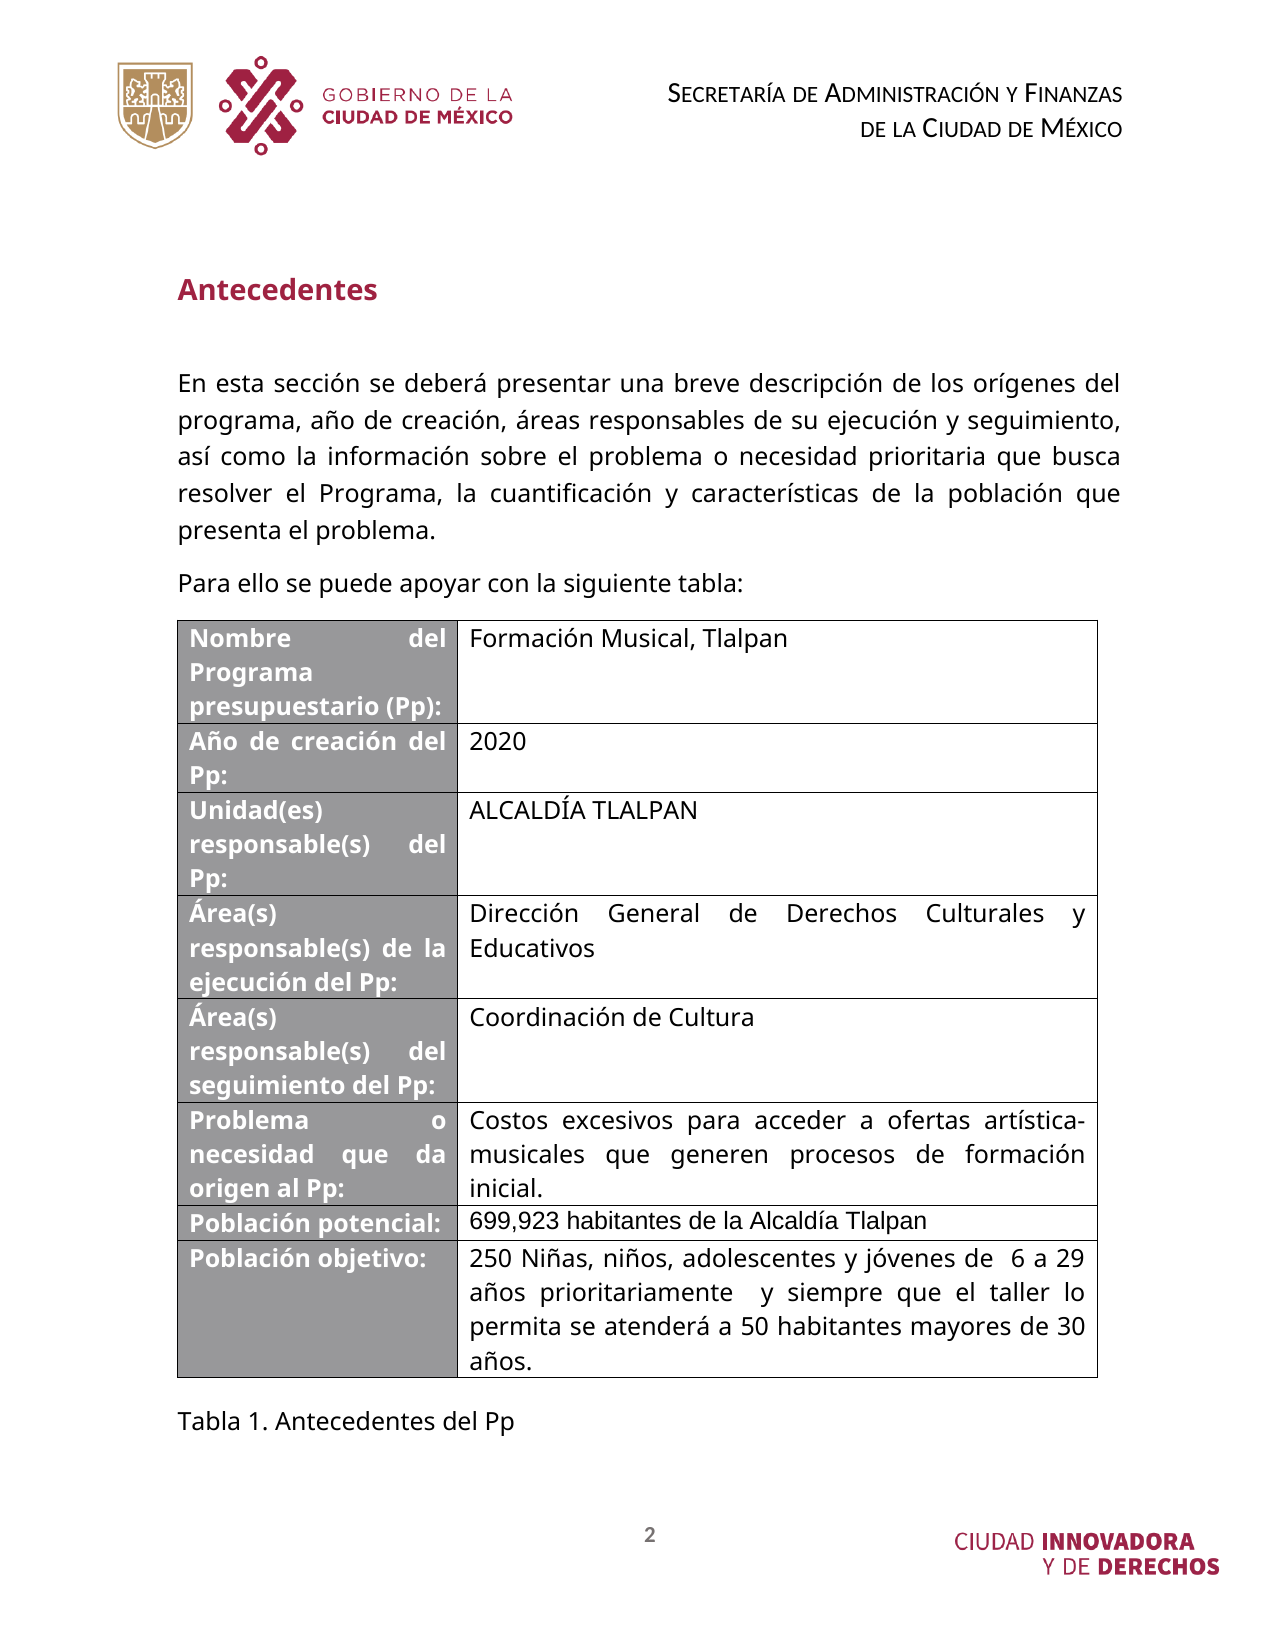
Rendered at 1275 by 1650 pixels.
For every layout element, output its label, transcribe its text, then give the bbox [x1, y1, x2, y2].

table_cell 250 Niñas, niños, adolescentes y jóvenes de 6 a 29 años prioritariamente y siempre que el taller lo permita se atenderá a 50 habitantes mayores de 30 años. [458, 1241, 1097, 1377]
table_header Nombre del Programa presupuestario (Pp): [178, 621, 457, 723]
table_cell Población potencial: [178, 1206, 457, 1240]
table_cell Área(s) responsable(s) de la ejecución del Pp: [178, 896, 457, 998]
table_cell Problema o necesidad que da origen al Pp: [178, 1103, 457, 1205]
table_cell Dirección General de Derechos Culturales y Educativos [458, 896, 1097, 998]
table_cell Año de creación del Pp: [178, 724, 457, 792]
table_cell Área(s) responsable(s) del seguimiento del Pp: [178, 999, 457, 1102]
table_cell Población objetivo: [178, 1241, 457, 1377]
picture [88, 51, 528, 161]
picture [933, 1512, 1235, 1599]
table_cell Coordinación de Cultura [458, 999, 1097, 1102]
text Para ello se puede apoyar con la siguiente tabla: [177, 566, 1122, 600]
table_cell Unidad(es) responsable(s) del Pp: [178, 793, 457, 895]
table_header Formación Musical, Tlalpan [458, 621, 1097, 723]
subtitle Antecedentes [177, 269, 1122, 309]
table_cell ALCALDÍA TLALPAN [458, 793, 1097, 895]
table_cell 2020 [458, 724, 1097, 792]
table_cell Costos excesivos para acceder a ofertas artística-musicales que generen procesos de formación inicial. [458, 1103, 1097, 1205]
table_cell 699,923 habitantes de la Alcaldía Tlalpan [458, 1206, 1097, 1240]
text Tabla 1. Antecedentes del Pp [177, 1403, 1122, 1437]
text En esta sección se deberá presentar una breve descripción de los orígenes del programa, año de creación, áreas responsables de su ejecución y seguimiento, así como la información sobre el problema o necesidad prioritaria que busca resolver el Programa, la cuantificación y características de la población que presenta el problema. [177, 366, 1122, 547]
